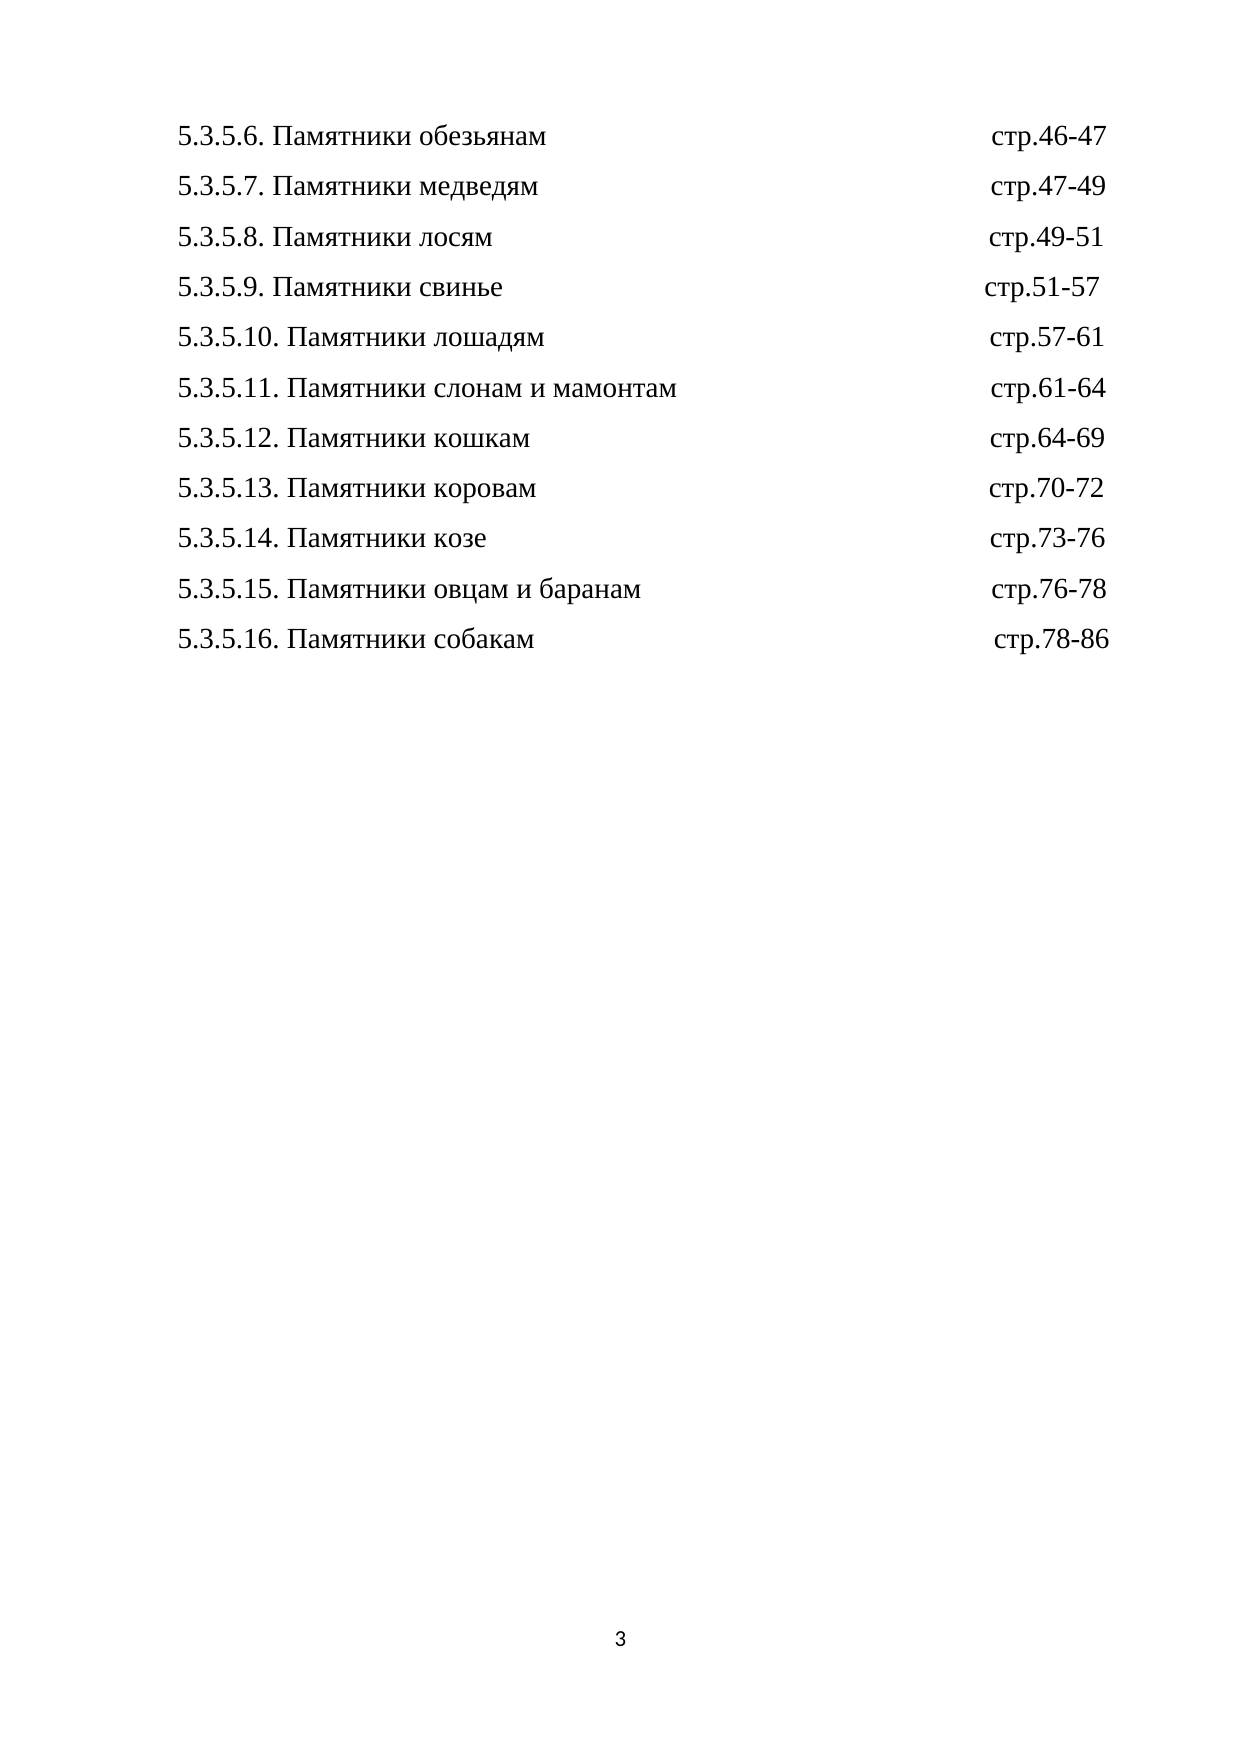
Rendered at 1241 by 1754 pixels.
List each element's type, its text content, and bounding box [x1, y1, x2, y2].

text 5.3.5.16. Памятники собакам стр.78-86 [118, 621, 1122, 655]
text 5.3.5.14. Памятники козе стр.73-76 [118, 521, 1122, 554]
text 5.3.5.12. Памятники кошкам стр.64-69 [118, 420, 1122, 453]
text 5.3.5.8. Памятники лосям стр.49-51 [118, 219, 1122, 252]
text 5.3.5.6. Памятники обезьянам стр.46-47 [118, 118, 1122, 152]
text 5.3.5.9. Памятники свинье стр.51-57 [118, 269, 1122, 303]
text 5.3.5.11. Памятники слонам и мамонтам стр.61-64 [118, 370, 1122, 403]
text 5.3.5.10. Памятники лошадям стр.57-61 [118, 319, 1122, 353]
text 5.3.5.15. Памятники овцам и баранам стр.76-78 [118, 571, 1122, 604]
text 5.3.5.13. Памятники коровам стр.70-72 [118, 470, 1122, 504]
text 5.3.5.7. Памятники медведям стр.47-49 [118, 168, 1122, 202]
